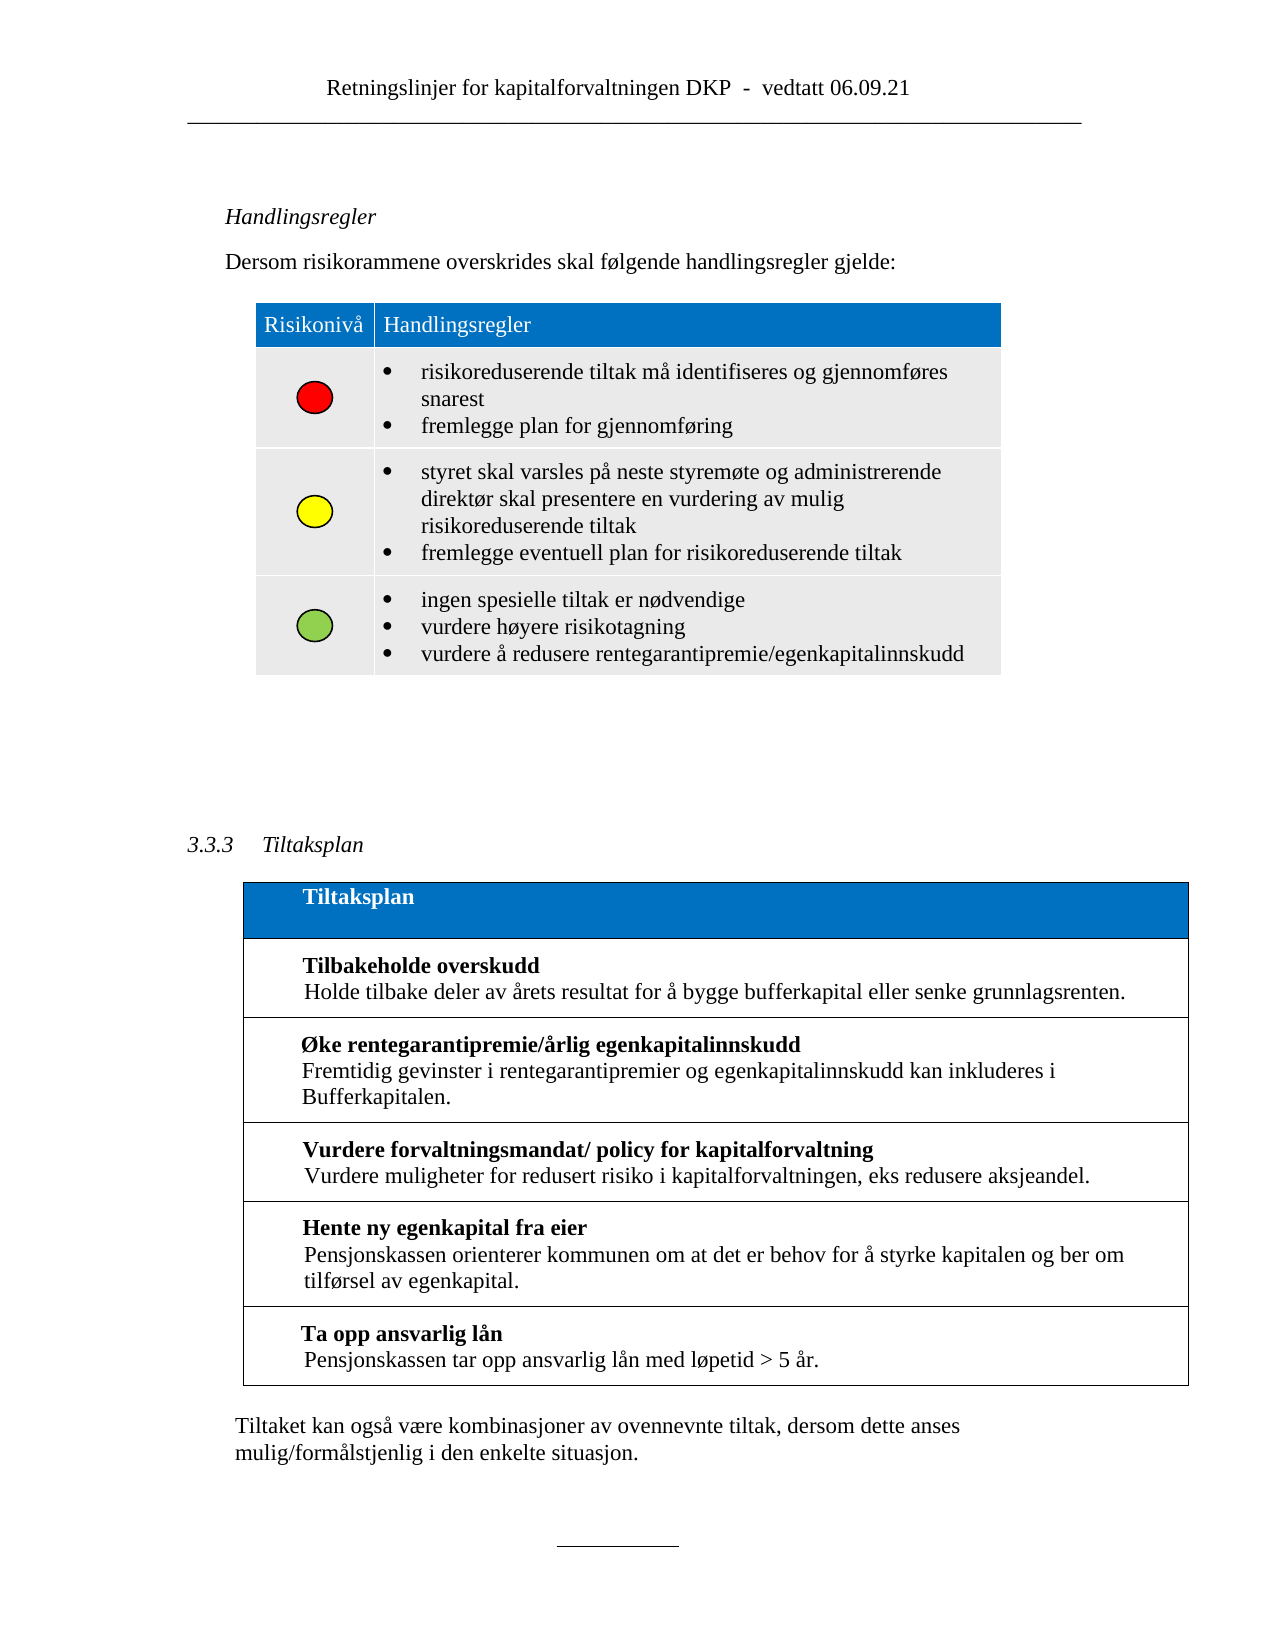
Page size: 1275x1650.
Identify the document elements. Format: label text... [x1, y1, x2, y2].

table_header Tiltaksplan [244, 883, 1188, 938]
table_cell [256, 348, 374, 447]
table_header Risikonivå [256, 303, 374, 347]
table_cell Øke rentegarantipremie/årlig egenkapitalinnskudd Fremtidig gevinster i rentegarantipremier og egenkapitalinnskudd kan inkluderes i Bufferkapitalen. [244, 1018, 1188, 1122]
table_cell [256, 576, 374, 675]
table_header Handlingsregler [375, 303, 1001, 347]
table_cell ingen spesielle tiltak er nødvendige vurdere høyere risikotagning vurdere å redusere rentegarantipremie/egenkapitalinnskudd [375, 576, 1001, 675]
subtitle Handlingsregler [225, 203, 1087, 229]
subtitle 3.3.3 Tiltaksplan [187, 831, 1087, 857]
table_cell Hente ny egenkapital fra eier Pensjonskassen orienterer kommunen om at det er behov for å styrke kapitalen og ber om tilførsel av egenkapital. [244, 1202, 1188, 1306]
table_cell styret skal varsles på neste styremøte og administrerende direktør skal presentere en vurdering av mulig risikoreduserende tiltak fremlegge eventuell plan for risikoreduserende tiltak [375, 449, 1001, 575]
table_cell Ta opp ansvarlig lån Pensjonskassen tar opp ansvarlig lån med løpetid > 5 år. [244, 1307, 1188, 1385]
table_cell Tilbakeholde overskudd Holde tilbake deler av årets resultat for å bygge bufferkapital eller senke grunnlagsrenten. [244, 939, 1188, 1017]
text Tiltaket kan også være kombinasjoner av ovennevnte tiltak, dersom dette anses mulig/formålstjenlig i den enkelte situasjon. [235, 1412, 1087, 1465]
text Dersom risikorammene overskrides skal følgende handlingsregler gjelde: [225, 248, 1087, 274]
table_cell risikoreduserende tiltak må identifiseres og gjennomføres snarest fremlegge plan for gjennomføring [375, 348, 1001, 447]
table_cell [256, 449, 374, 575]
table_cell Vurdere forvaltningsmandat/ policy for kapitalforvaltning Vurdere muligheter for redusert risiko i kapitalforvaltningen, eks redusere aksjeandel. [244, 1123, 1188, 1201]
